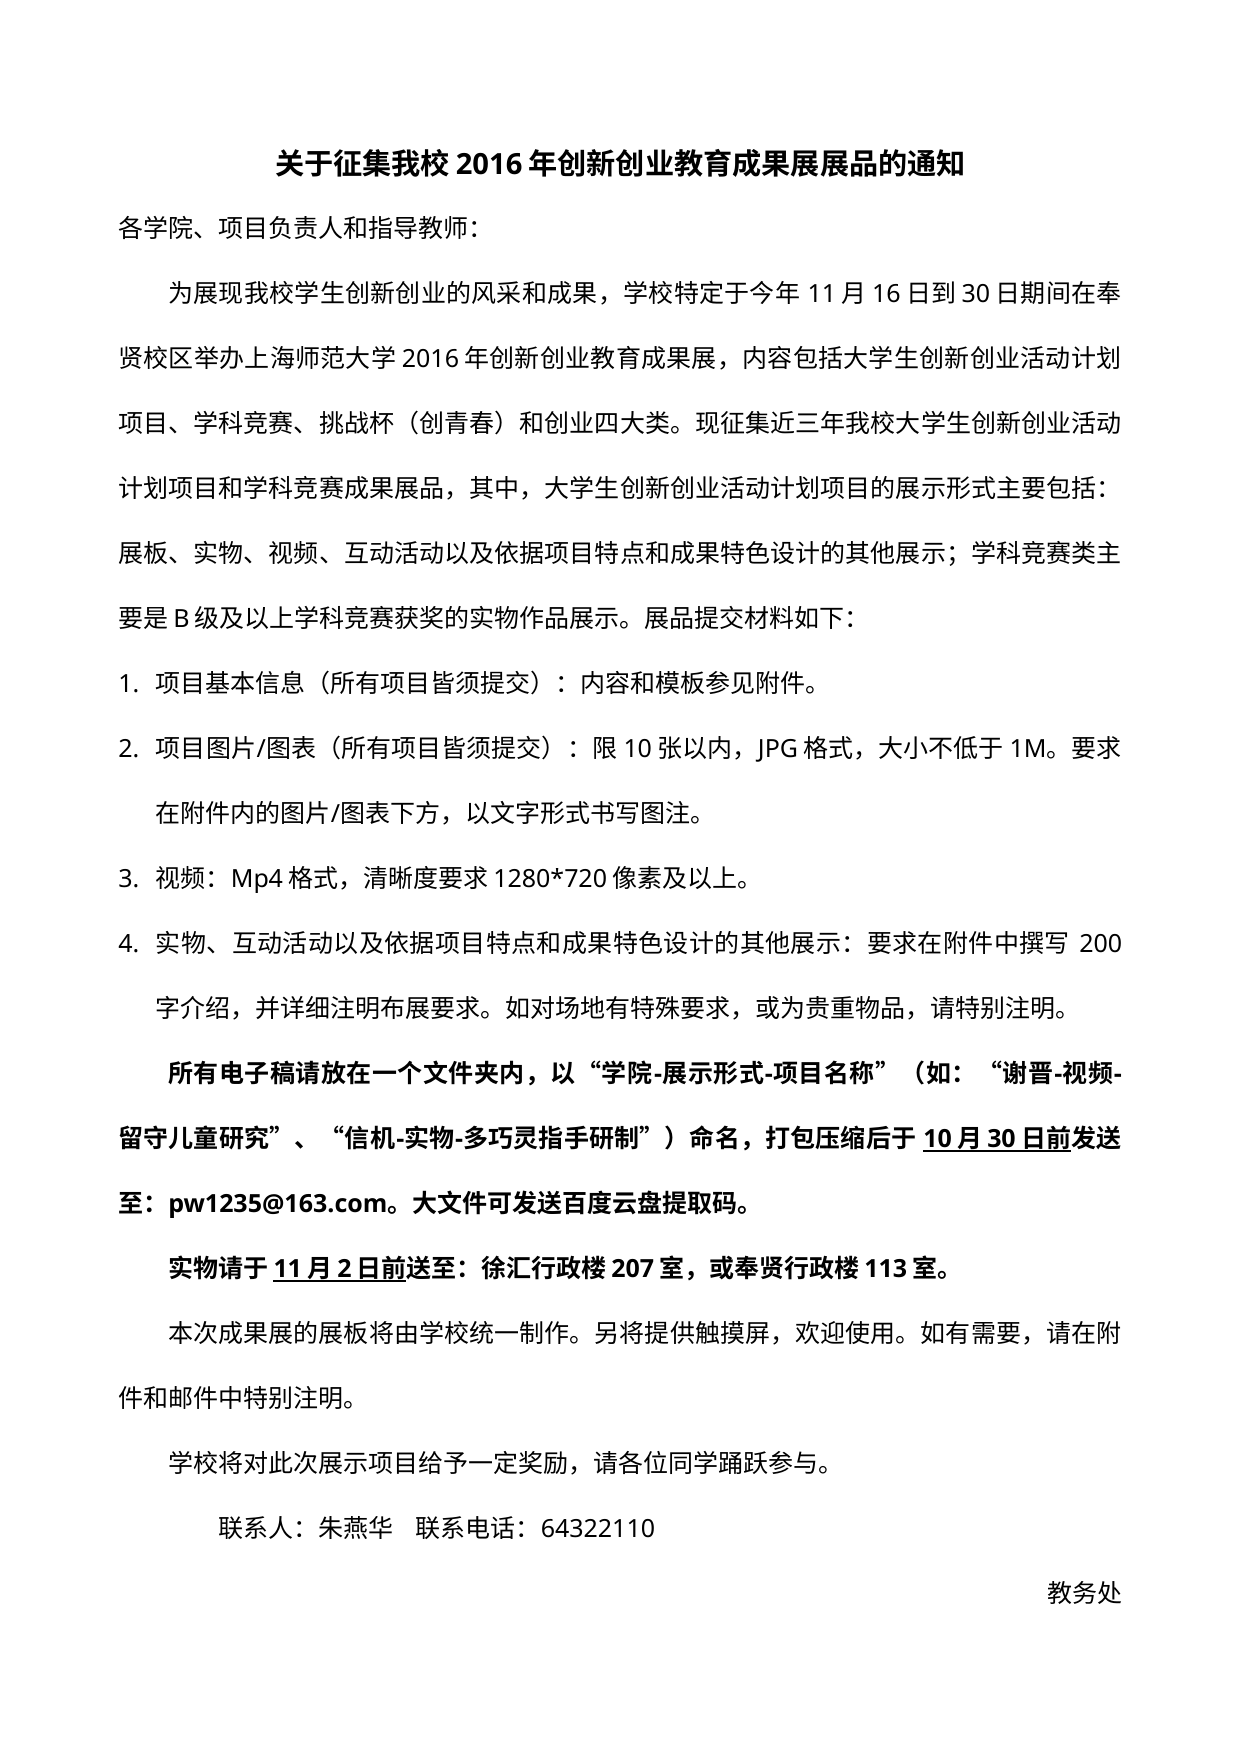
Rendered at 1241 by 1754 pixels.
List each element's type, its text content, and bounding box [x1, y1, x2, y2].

text 所有电子稿请放在一个文件夹内，以“学院-展示形式-项目名称”（如：“谢晋-视频-留守儿童研究”、“信机-实物-多巧灵指手研制”）命名，打包压缩后于10月30日前发送至：pw1235@163.com。大文件可发送百度云盘提取码。 [118, 1039, 1122, 1234]
list 实物、互动活动以及依据项目特点和成果特色设计的其他展示：要求在附件中撰写200字介绍，并详细注明布展要求。如对场地有特殊要求，或为贵重物品，请特别注明。 [118, 909, 1122, 1039]
list 项目图片/图表（所有项目皆须提交）：限10张以内，JPG格式，大小不低于1M。要求在附件内的图片/图表下方，以文字形式书写图注。 [118, 714, 1122, 844]
text 教务处 [118, 1559, 1122, 1624]
text 实物请于11月2日前送至：徐汇行政楼207室，或奉贤行政楼113室。 [118, 1234, 1122, 1299]
text 学校将对此次展示项目给予一定奖励，请各位同学踊跃参与。 [118, 1429, 1122, 1494]
list 项目基本信息（所有项目皆须提交）：内容和模板参见附件。 [118, 649, 1122, 714]
text 本次成果展的展板将由学校统一制作。另将提供触摸屏，欢迎使用。如有需要，请在附件和邮件中特别注明。 [118, 1299, 1122, 1429]
text 联系人：朱燕华 联系电话：64322110 [118, 1494, 1122, 1559]
list 视频：Mp4格式，清晰度要求1280*720像素及以上。 [118, 844, 1122, 909]
text 关于征集我校2016年创新创业教育成果展展品的通知 [118, 129, 1122, 194]
text 各学院、项目负责人和指导教师： [118, 194, 1122, 259]
text 为展现我校学生创新创业的风采和成果，学校特定于今年11月16日到30日期间在奉贤校区举办上海师范大学2016年创新创业教育成果展，内容包括大学生创新创业活动计划项目、学科竞赛、挑战杯（创青春）和创业四大类。现征集近三年我校大学生创新创业活动计划项目和学科竞赛成果展品，其中，大学生创新创业活动计划项目的展示形式主要包括：展板、实物、视频、互动活动以及依据项目特点和成果特色设计的其他展示；学科竞赛类主要是B级及以上学科竞赛获奖的实物作品展示。展品提交材料如下： [118, 259, 1122, 649]
